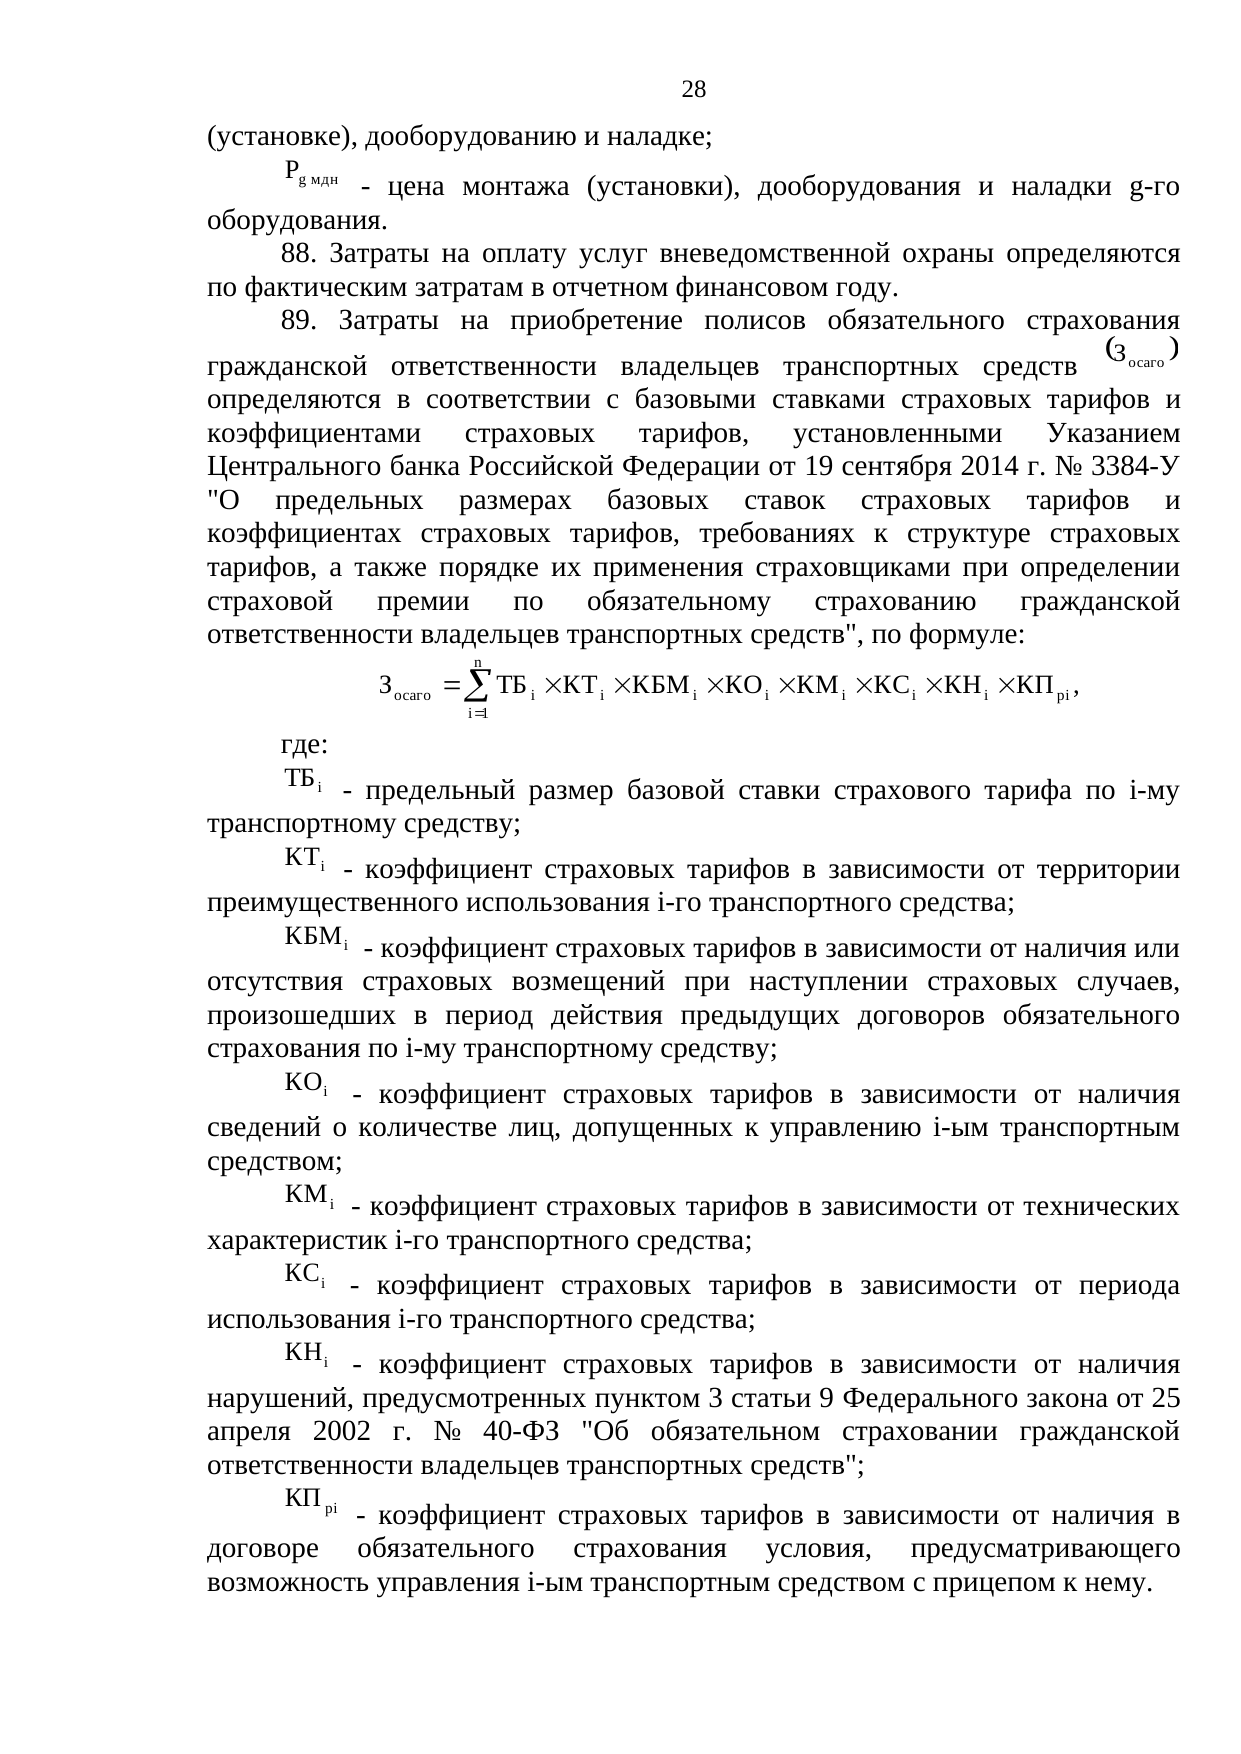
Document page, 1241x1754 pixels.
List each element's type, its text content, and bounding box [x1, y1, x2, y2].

text 89. Затраты на приобретение полисов обязательного страхования гражданской ответственности владельцев транспортных средств определяются в соответствии с базовыми ставками страховых тарифов и коэффициентами страховых тарифов, установленными Указанием Центрального банка Российской Федерации от 19 сентября 2014 г. № 3384-У "О предельных размерах базовых ставок страховых тарифов и коэффициентах страховых тарифов, требованиях к структуре страховых тарифов, а также порядке их применения страховщиками при определении страховой премии по обязательному страхованию гражданской ответственности владельцев транспортных средств", по формуле: [207, 302, 1181, 650]
text - цена монтажа (установки), дооборудования и наладки g-го оборудования. [207, 152, 1181, 235]
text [207, 118, 1181, 152]
text где: [207, 726, 1181, 760]
text - коэффициент страховых тарифов в зависимости от периода использования i-го транспортного средства; [207, 1255, 1181, 1334]
text - предельный размер базовой ставки страхового тарифа по i-му транспортному средству; [207, 760, 1181, 839]
text - коэффициент страховых тарифов в зависимости от территории преимущественного использования i-го транспортного средства; [207, 839, 1181, 918]
text - коэффициент страховых тарифов в зависимости от наличия в договоре обязательного страхования условия, предусматривающего возможность управления i-ым транспортным средством с прицепом к нему. [207, 1480, 1181, 1597]
text - коэффициент страховых тарифов в зависимости от наличия или отсутствия страховых возмещений при наступлении страховых случаев, произошедших в период действия предыдущих договоров обязательного страхования по i-му транспортному средству; [207, 918, 1181, 1064]
text 88. Затраты на оплату услуг вневедомственной охраны определяются по фактическим затратам в отчетном финансовом году. [207, 235, 1181, 302]
text - коэффициент страховых тарифов в зависимости от технических характеристик i-го транспортного средства; [207, 1176, 1181, 1255]
text - коэффициент страховых тарифов в зависимости от наличия нарушений, предусмотренных пунктом 3 статьи 9 Федерального закона от 25 апреля 2002 г. № 40-ФЗ "Об обязательном страховании гражданской ответственности владельцев транспортных средств"; [207, 1334, 1181, 1480]
text - коэффициент страховых тарифов в зависимости от наличия сведений о количестве лиц, допущенных к управлению i-ым транспортным средством; [207, 1064, 1181, 1176]
